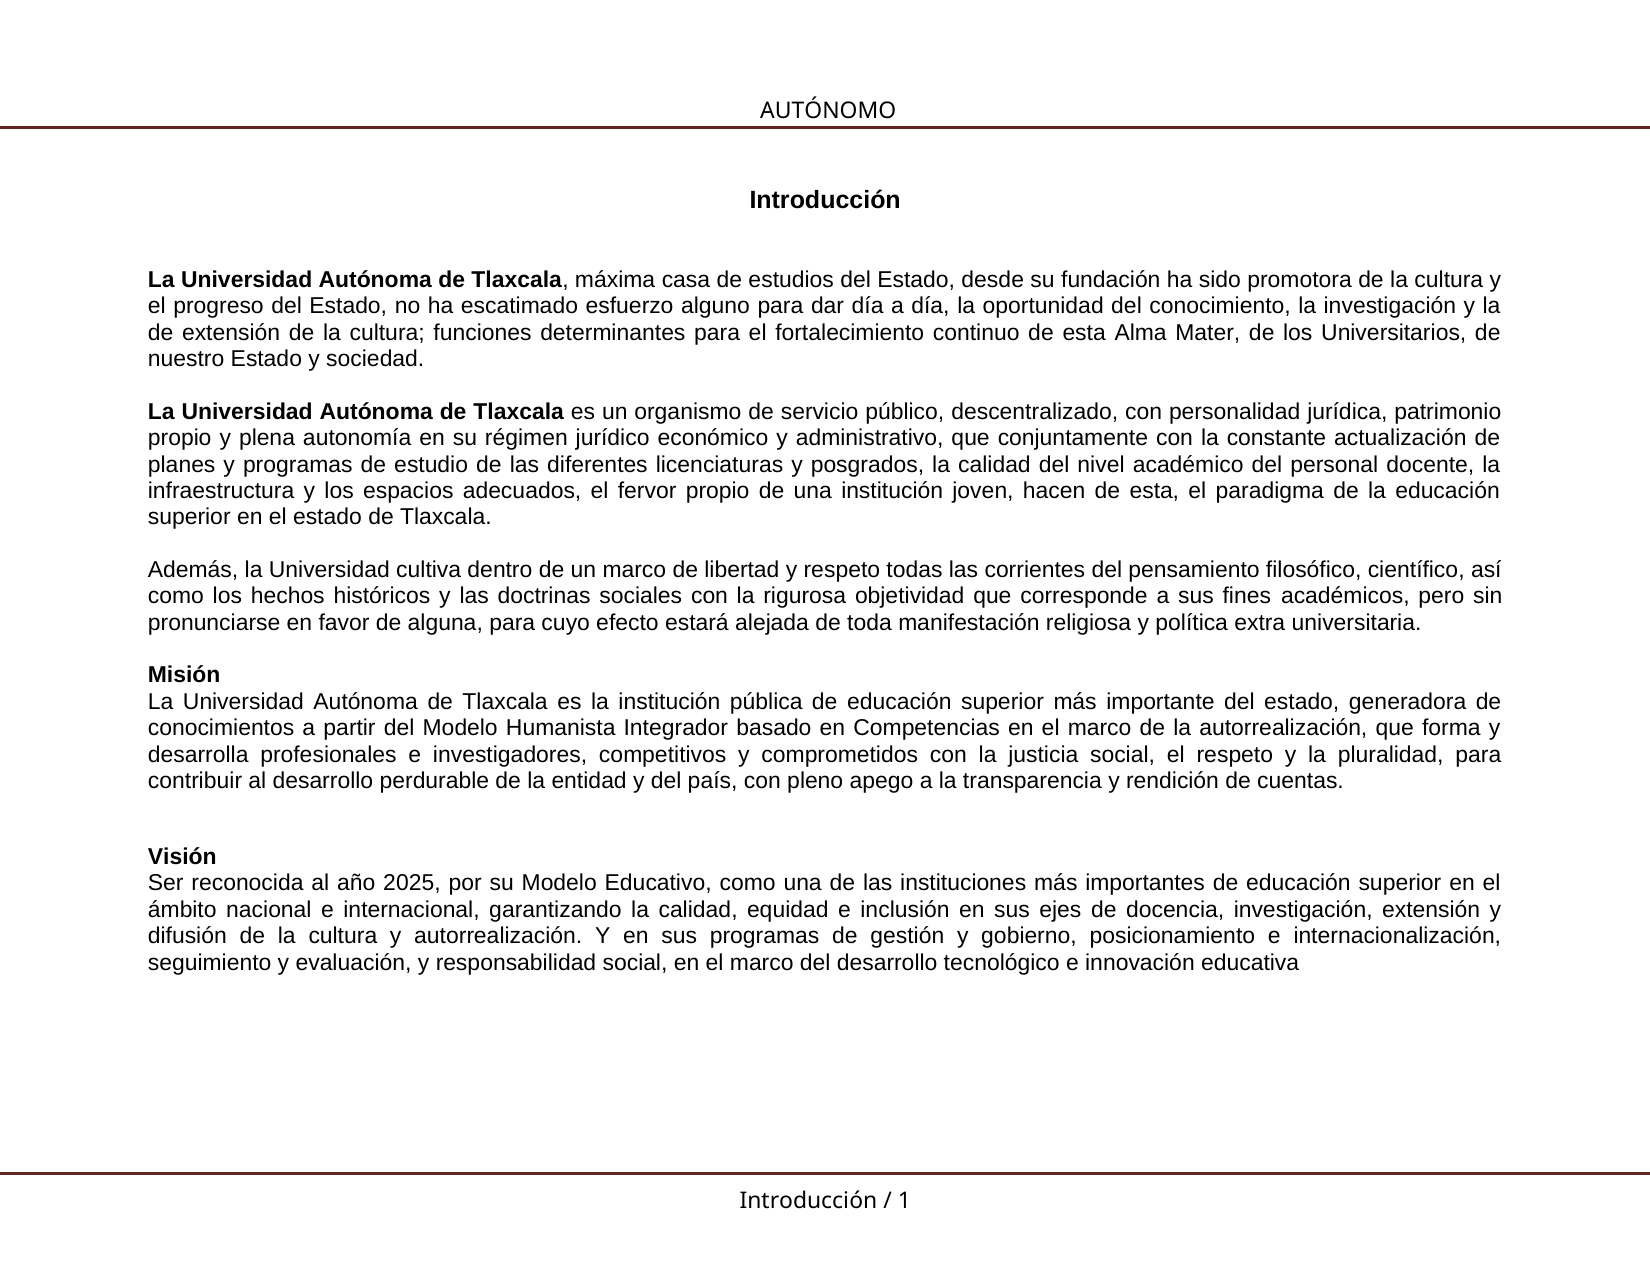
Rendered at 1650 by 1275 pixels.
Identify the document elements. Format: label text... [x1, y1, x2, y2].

text Visión [148, 843, 1502, 869]
text Introducción [148, 185, 1502, 213]
text Misión [148, 661, 1502, 688]
text AUTÓNOMO [148, 94, 1502, 125]
text La Universidad Autónoma de Tlaxcala es la institución pública de educación superior más importante del estado, generadora de conocimientos a partir del Modelo Humanista Integrador basado en Competencias en el marco de la autorrealización, que forma y desarrolla profesionales e investigadores, competitivos y comprometidos con la justicia social, el respeto y la pluralidad, para contribuir al desarrollo perdurable de la entidad y del país, con pleno apego a la transparencia y rendición de cuentas. [148, 688, 1502, 793]
text Además, la Universidad cultiva dentro de un marco de libertad y respeto todas las corrientes del pensamiento filosófico, científico, así como los hechos históricos y las doctrinas sociales con la rigurosa objetividad que corresponde a sus fines académicos, pero sin pronunciarse en favor de alguna, para cuyo efecto estará alejada de toda manifestación religiosa y política extra universitaria. [148, 556, 1502, 635]
text La Universidad Autónoma de Tlaxcala, máxima casa de estudios del Estado, desde su fundación ha sido promotora de la cultura y el progreso del Estado, no ha escatimado esfuerzo alguno para dar día a día, la oportunidad del conocimiento, la investigación y la de extensión de la cultura; funciones determinantes para el fortalecimiento continuo de esta Alma Mater, de los Universitarios, de nuestro Estado y sociedad. [148, 266, 1502, 372]
text La Universidad Autónoma de Tlaxcala es un organismo de servicio público, descentralizado, con personalidad jurídica, patrimonio propio y plena autonomía en su régimen jurídico económico y administrativo, que conjuntamente con la constante actualización de planes y programas de estudio de las diferentes licenciaturas y posgrados, la calidad del nivel académico del personal docente, la infraestructura y los espacios adecuados, el fervor propio de una institución joven, hacen de esta, el paradigma de la educación superior en el estado de Tlaxcala. [148, 398, 1502, 530]
text Ser reconocida al año 2025, por su Modelo Educativo, como una de las instituciones más importantes de educación superior en el ámbito nacional e internacional, garantizando la calidad, equidad e inclusión en sus ejes de docencia, investigación, extensión y difusión de la cultura y autorrealización. Y en sus programas de gestión y gobierno, posicionamiento e internacionalización, seguimiento y evaluación, y responsabilidad social, en el marco del desarrollo tecnológico e innovación educativa [148, 869, 1502, 975]
